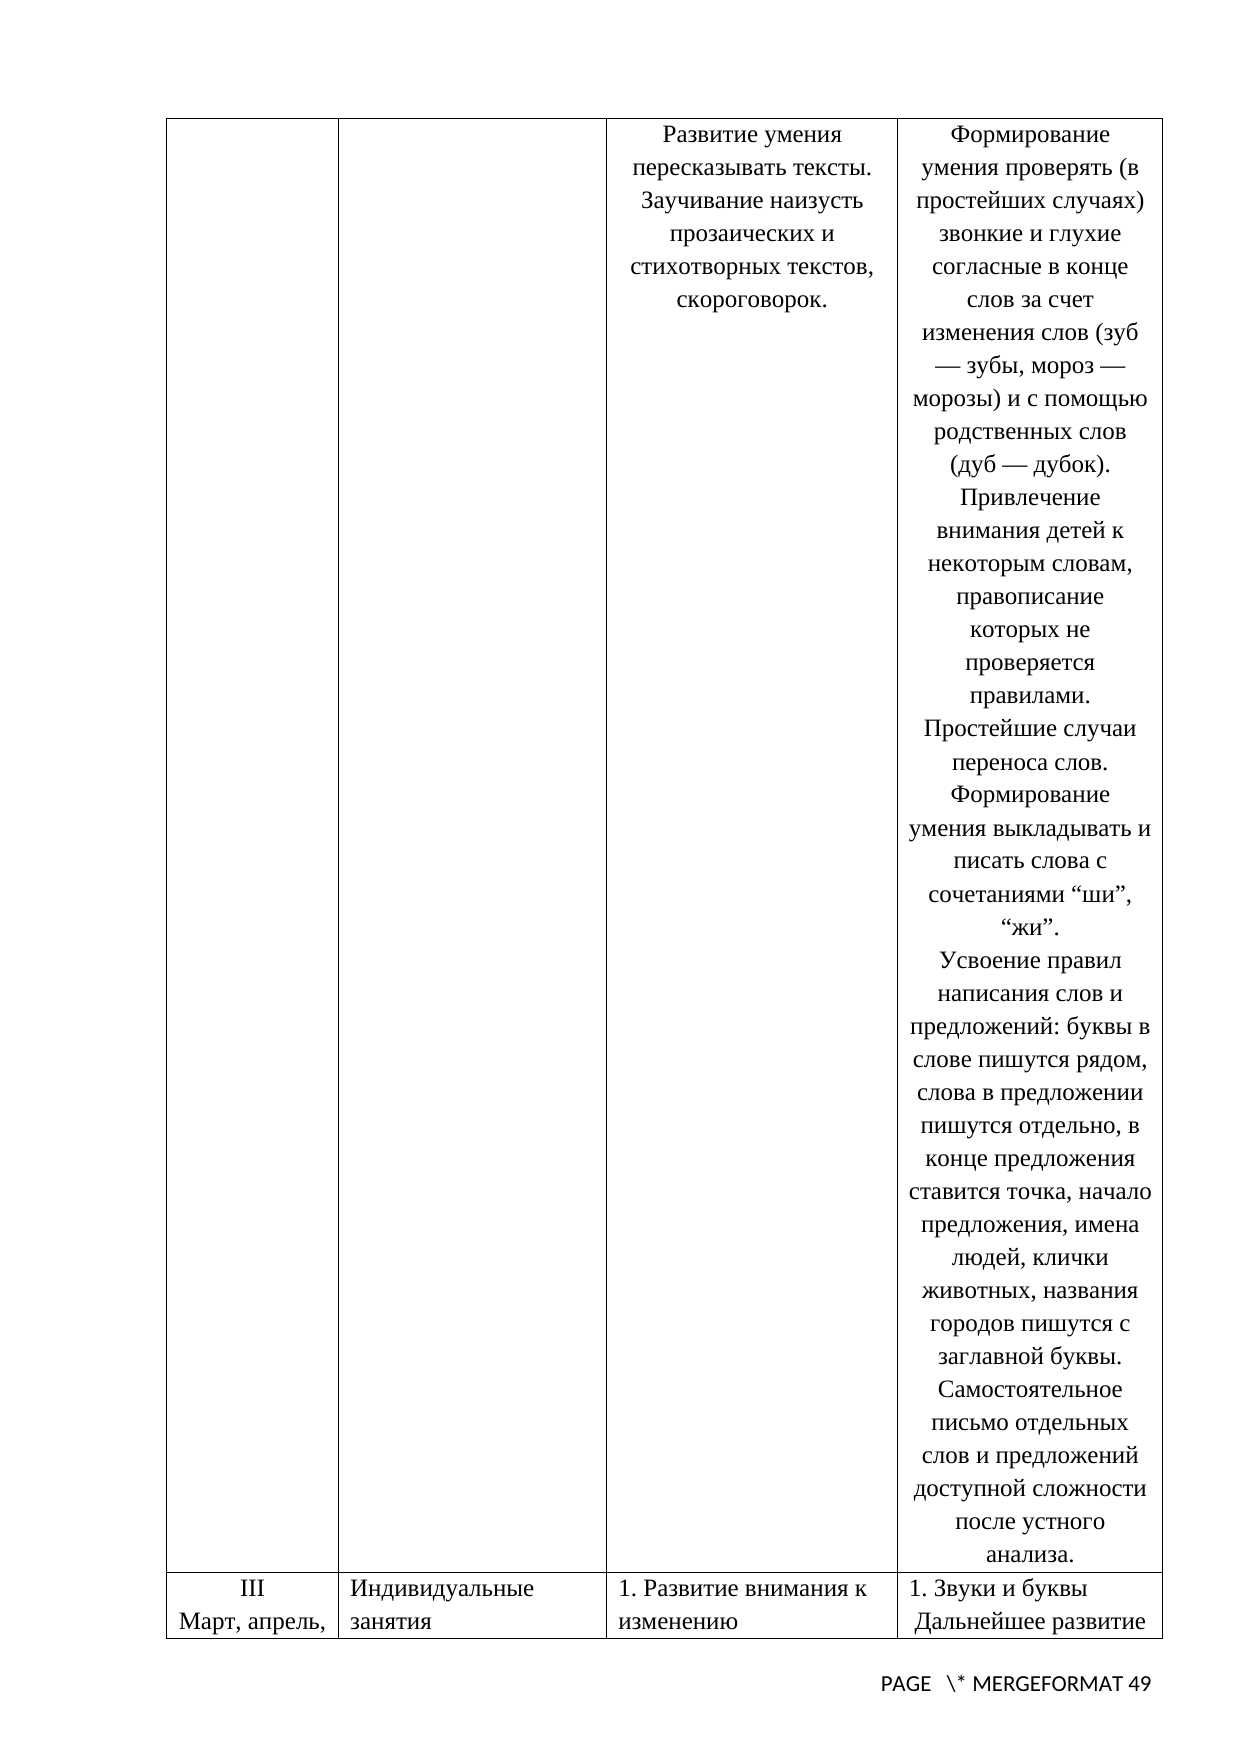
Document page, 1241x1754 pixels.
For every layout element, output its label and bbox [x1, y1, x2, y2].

table_cell [607, 119, 897, 1572]
table_cell [898, 119, 1162, 1572]
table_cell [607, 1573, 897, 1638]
table_cell [167, 1573, 338, 1638]
table_cell [339, 119, 606, 1572]
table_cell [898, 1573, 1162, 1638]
table_cell [167, 119, 338, 1572]
table_cell [339, 1573, 606, 1638]
